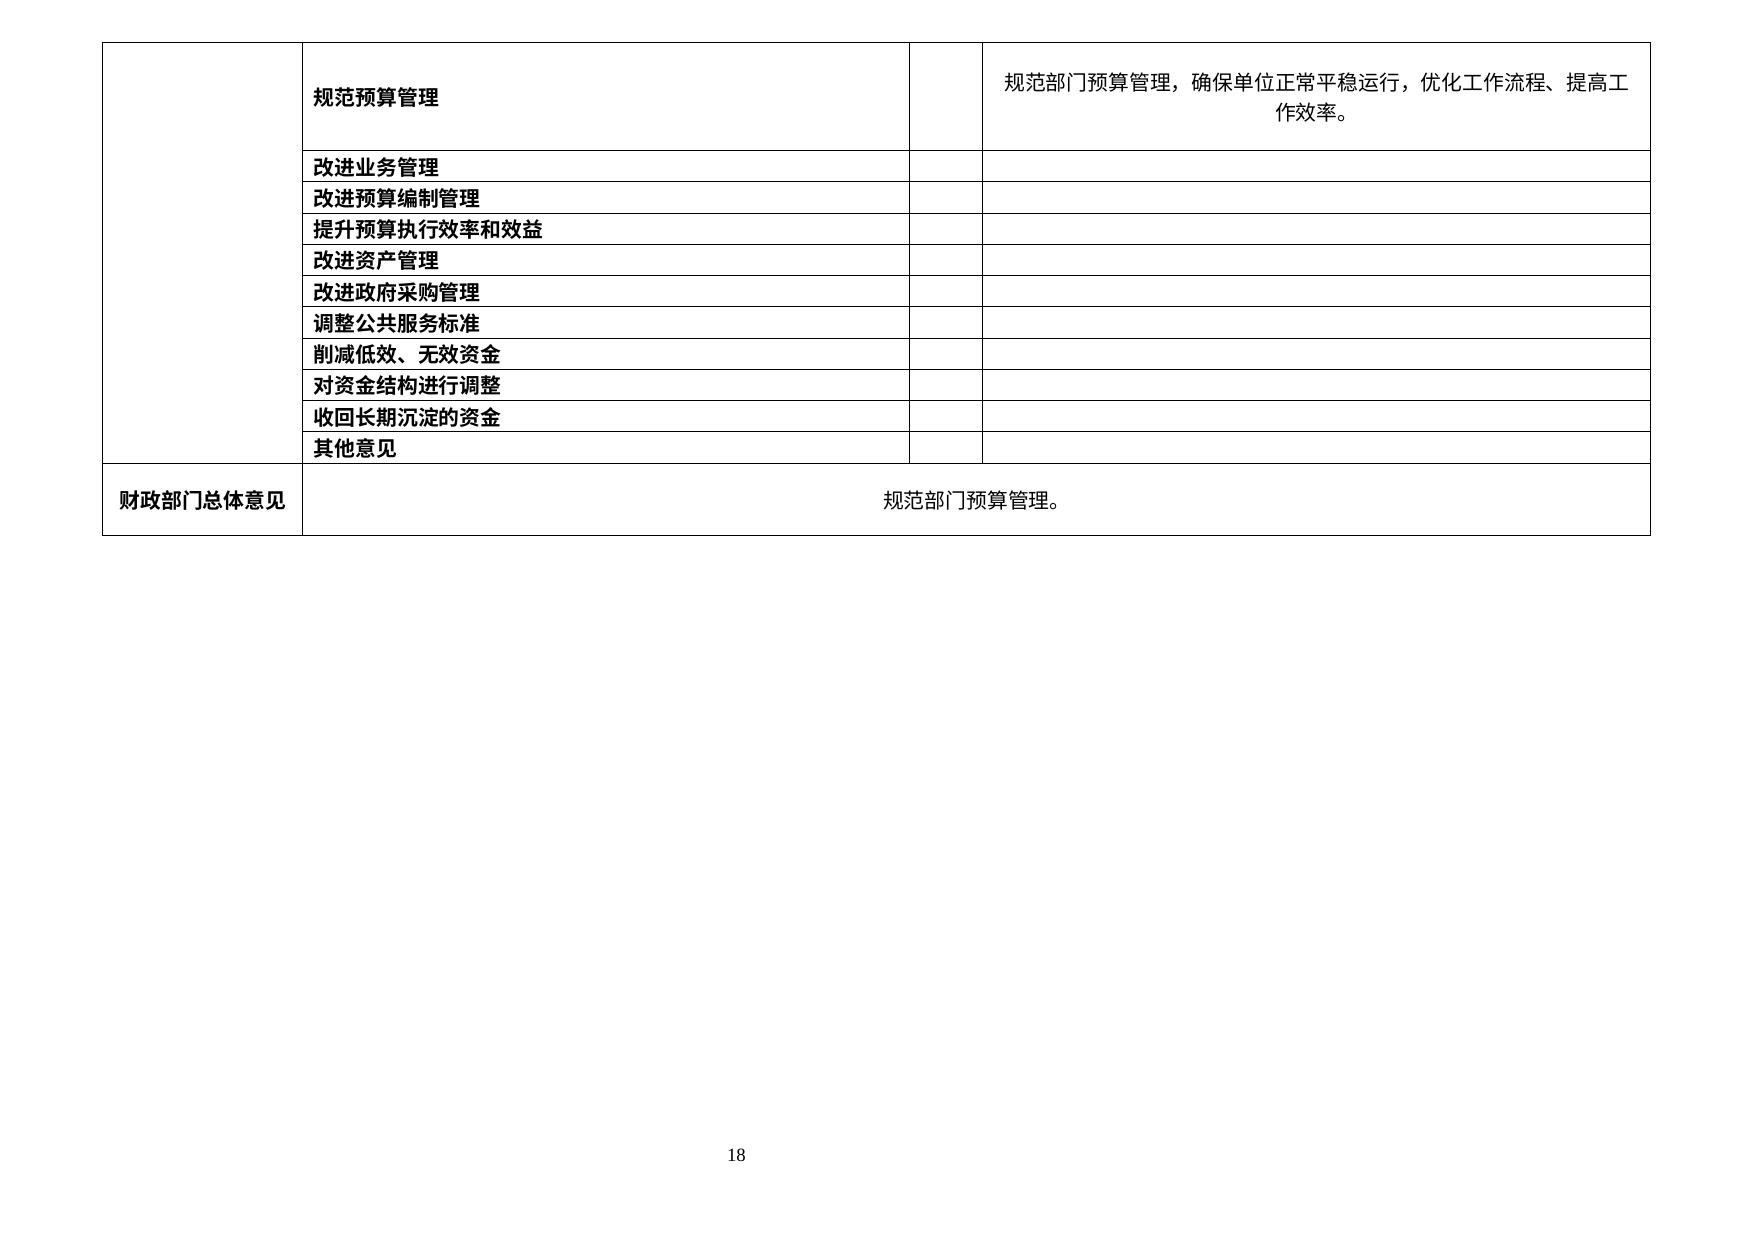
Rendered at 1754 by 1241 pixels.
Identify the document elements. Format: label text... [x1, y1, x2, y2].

table_cell [983, 151, 1650, 181]
table_cell 改进业务管理 [303, 151, 909, 181]
table_cell [983, 401, 1650, 431]
table_cell [910, 43, 982, 150]
table_cell [983, 339, 1650, 369]
table_cell [910, 307, 982, 337]
table_cell 规范预算管理 [303, 43, 909, 150]
table_cell [910, 182, 982, 212]
table_cell 规范部门预算管理。 [303, 464, 1650, 535]
table_cell [983, 370, 1650, 400]
table_cell [910, 339, 982, 369]
table_cell [983, 182, 1650, 212]
table_cell 其他意见 [303, 432, 909, 462]
table_cell 财政部门总体意见 [103, 464, 302, 535]
table_cell [910, 151, 982, 181]
table_cell 收回长期沉淀的资金 [303, 401, 909, 431]
table_cell [910, 245, 982, 275]
table_cell 对资金结构进行调整 [303, 370, 909, 400]
table_cell [910, 370, 982, 400]
table_cell [910, 214, 982, 244]
table_cell [910, 276, 982, 306]
table_cell 改进预算编制管理 [303, 182, 909, 212]
table_cell [910, 432, 982, 462]
table_cell [983, 214, 1650, 244]
table_cell [983, 276, 1650, 306]
table_cell [983, 307, 1650, 337]
table_cell [910, 401, 982, 431]
table_cell 改进政府采购管理 [303, 276, 909, 306]
table_cell 规范部门预算管理，确保单位正常平稳运行，优化工作流程、提高工作效率。 [983, 43, 1650, 150]
table_cell 提升预算执行效率和效益 [303, 214, 909, 244]
table_cell 改进资产管理 [303, 245, 909, 275]
table_cell 调整公共服务标准 [303, 307, 909, 337]
table_cell [983, 432, 1650, 462]
table_cell 削减低效、无效资金 [303, 339, 909, 369]
table_cell [983, 245, 1650, 275]
